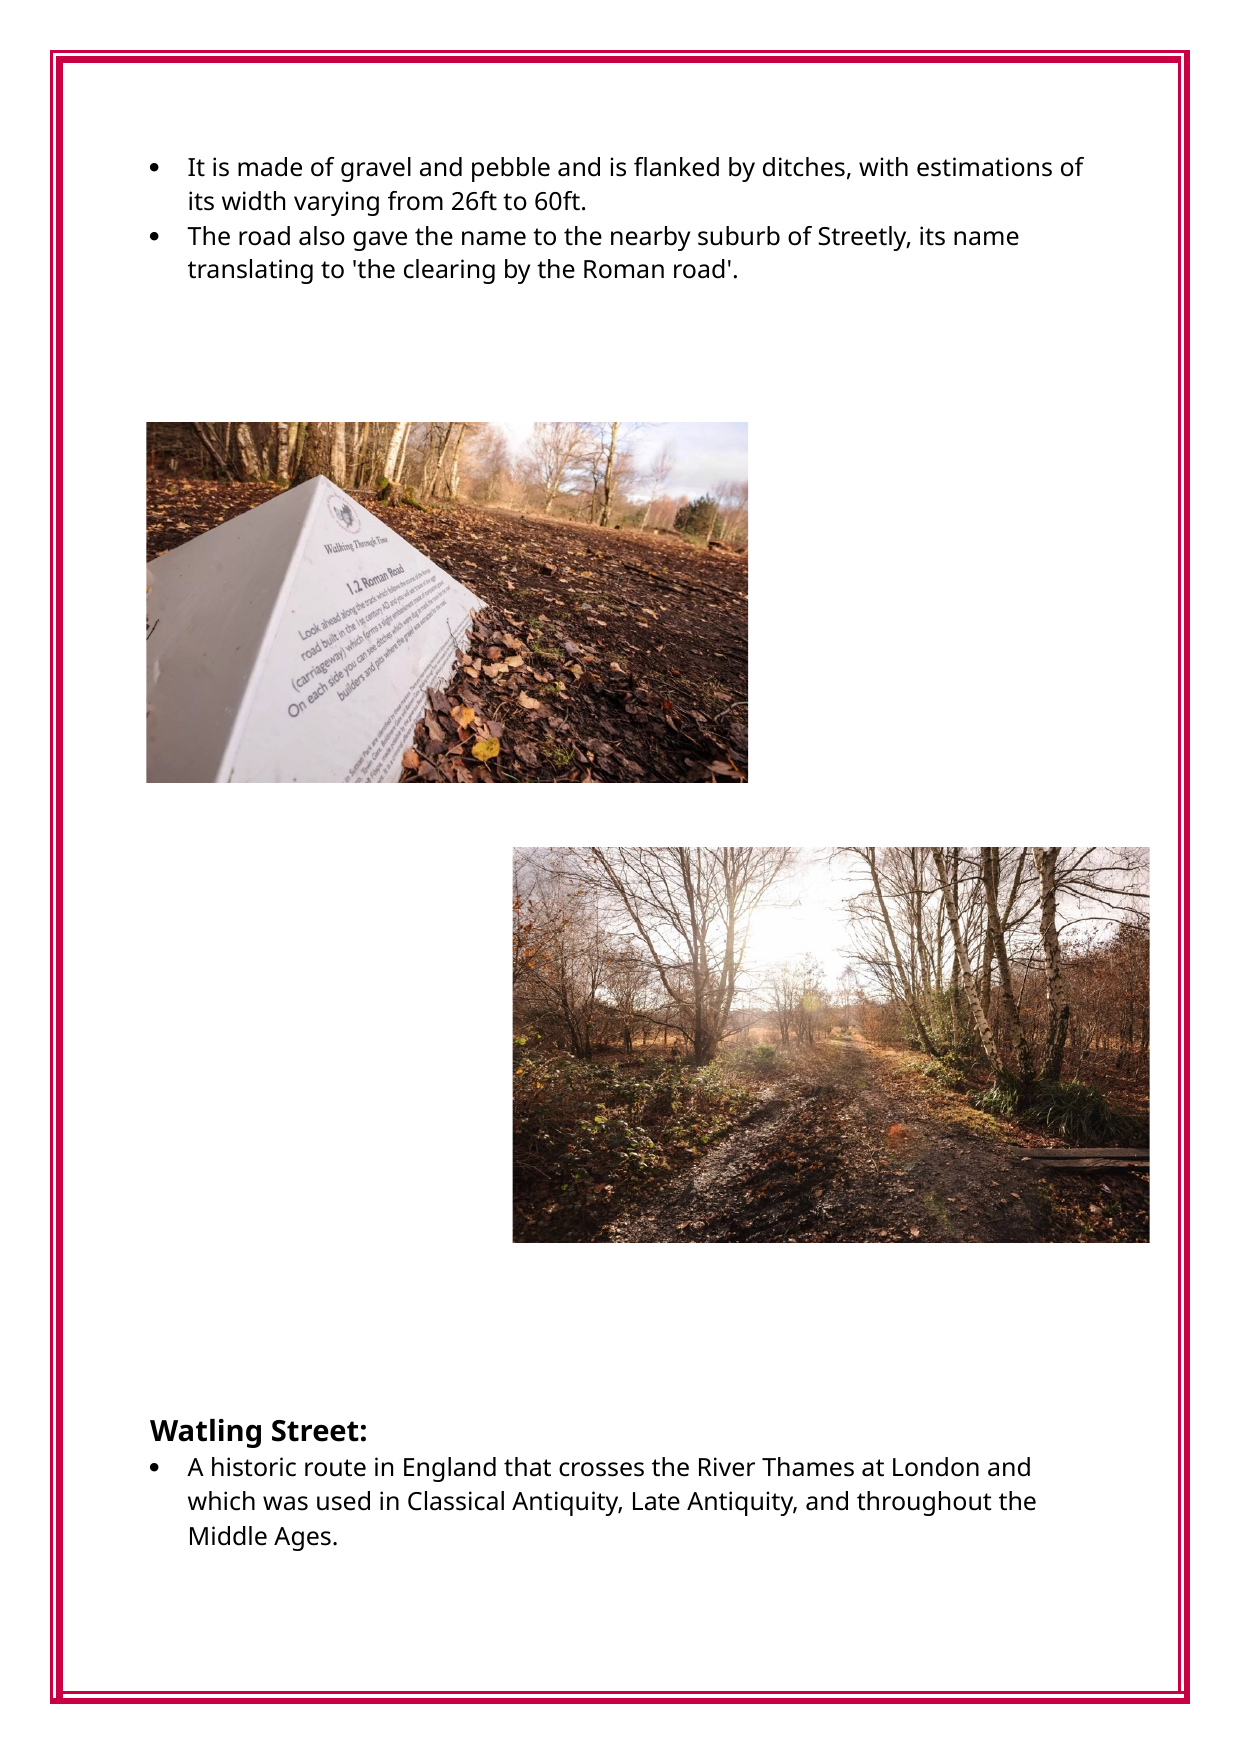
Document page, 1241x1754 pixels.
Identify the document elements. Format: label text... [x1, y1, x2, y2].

list A historic route in England that crosses the River Thames at London and which was used in Classical Antiquity, Late Antiquity, and throughout the Middle Ages. [150, 1450, 1090, 1552]
picture [512, 847, 1150, 1243]
list It is made of gravel and pebble and is flanked by ditches, with estimations of its width varying from 26ft to 60ft. [150, 150, 1090, 218]
picture [146, 422, 748, 783]
text Watling Street: [150, 1410, 1090, 1450]
list The road also gave the name to the nearby suburb of Streetly, its name translating to 'the clearing by the Roman road'. [150, 218, 1090, 286]
